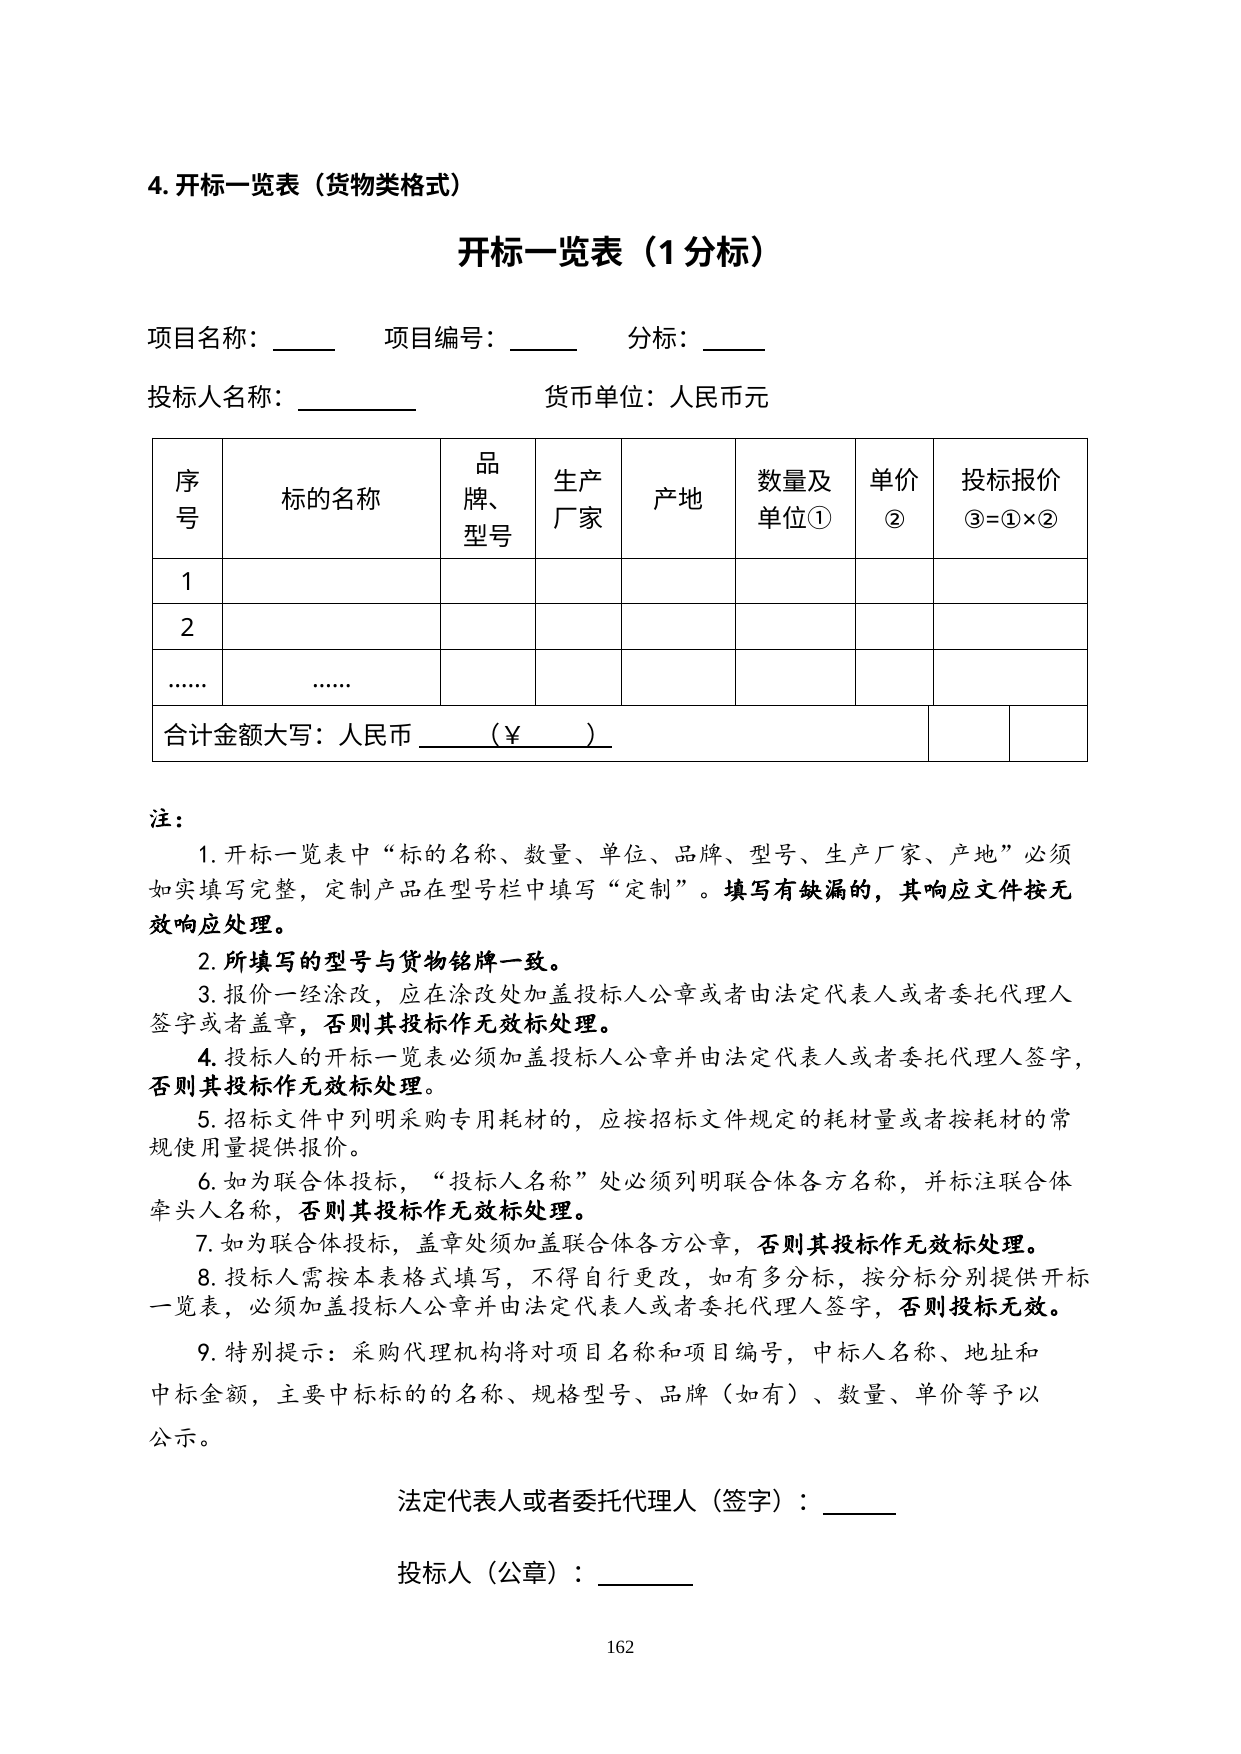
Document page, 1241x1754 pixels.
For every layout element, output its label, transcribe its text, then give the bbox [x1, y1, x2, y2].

table_cell [441, 559, 535, 603]
table_cell [856, 559, 933, 603]
text 2.所填写的型号与货物铭牌一致。 [148, 945, 1093, 973]
table_cell 2 [153, 604, 222, 649]
table_header 生产厂家 [536, 439, 621, 558]
table_cell [736, 650, 855, 705]
table_header 单价 ② [856, 439, 933, 558]
text 开标一览表（1分标） [148, 225, 1093, 274]
table_cell [536, 650, 621, 705]
text 7.如为联合体投标，盖章处须加盖联合体各方公章，否则其投标作无效标处理。 [148, 1228, 1093, 1256]
table_header 标的名称 [223, 439, 440, 558]
table_header 产地 [622, 439, 735, 558]
table_cell [223, 604, 440, 649]
text 5.招标文件中列明采购专用耗材的，应按招标文件规定的耗材量或者按耗材的常规使用量提供报价。 [148, 1103, 1093, 1160]
table_cell [736, 559, 855, 603]
table_cell 合计金额大写：人民币 （￥ ） [153, 706, 928, 761]
table_cell [622, 650, 735, 705]
table_cell [223, 559, 440, 603]
table_header 序号 [153, 439, 222, 558]
text 法定代表人或者委托代理人（签字）： [148, 1482, 1042, 1518]
table_cell …… [223, 650, 440, 705]
table_cell [536, 559, 621, 603]
text 8.投标人需按本表格式填写，不得自行更改，如有多分标，按分标分别提供开标一览表，必须加盖投标人公章并由法定代表人或者委托代理人签字，否则投标无效。 [148, 1262, 1093, 1319]
table_cell [441, 650, 535, 705]
table_cell [934, 559, 1087, 603]
table_cell [856, 604, 933, 649]
text 3.报价一经涂改，应在涂改处加盖投标人公章或者由法定代表人或者委托代理人签字或者盖章，否则其投标作无效标处理。 [148, 979, 1093, 1036]
table_header 投标报价 ③=①×② [934, 439, 1087, 558]
text 9.特别提示：采购代理机构将对项目名称和项目编号，中标人名称、地址和中标金额，主要中标标的的名称、规格型号、品牌（如有）、数量、单价等予以公示。 [148, 1336, 1042, 1450]
table_header 品牌、型号 [441, 439, 535, 558]
table_cell …… [153, 650, 222, 705]
text 投标人名称： 货币单位：人民币元 [148, 378, 1093, 414]
text 注： [148, 802, 1093, 831]
text 6.如为联合体投标，“投标人名称”处必须列明联合体各方名称，并标注联合体牵头人名称，否则其投标作无效标处理。 [148, 1166, 1093, 1223]
table_header 数量及单位① [736, 439, 855, 558]
table_cell [736, 604, 855, 649]
text 项目名称： 项目编号： 分标： [148, 318, 1093, 354]
table_cell [929, 706, 1009, 761]
table_cell [622, 604, 735, 649]
table_cell 1 [153, 559, 222, 603]
table_cell [622, 559, 735, 603]
table_cell [934, 650, 1087, 705]
table_cell [536, 604, 621, 649]
text 投标人（公章）： [148, 1553, 1043, 1590]
table_cell [441, 604, 535, 649]
table_cell [934, 604, 1087, 649]
text 4. 开标一览表（货物类格式） [148, 166, 1093, 202]
table_cell [1010, 706, 1087, 761]
text 1.开标一览表中“标的名称、数量、单位、品牌、型号、生产厂家、产地”必须如实填写完整，定制产品在型号栏中填写“定制”。填写有缺漏的，其响应文件按无效响应处理。 [148, 836, 1093, 940]
text 4.投标人的开标一览表必须加盖投标人公章并由法定代表人或者委托代理人签字，否则其投标作无效标处理。 [148, 1041, 1093, 1098]
table_cell [856, 650, 933, 705]
